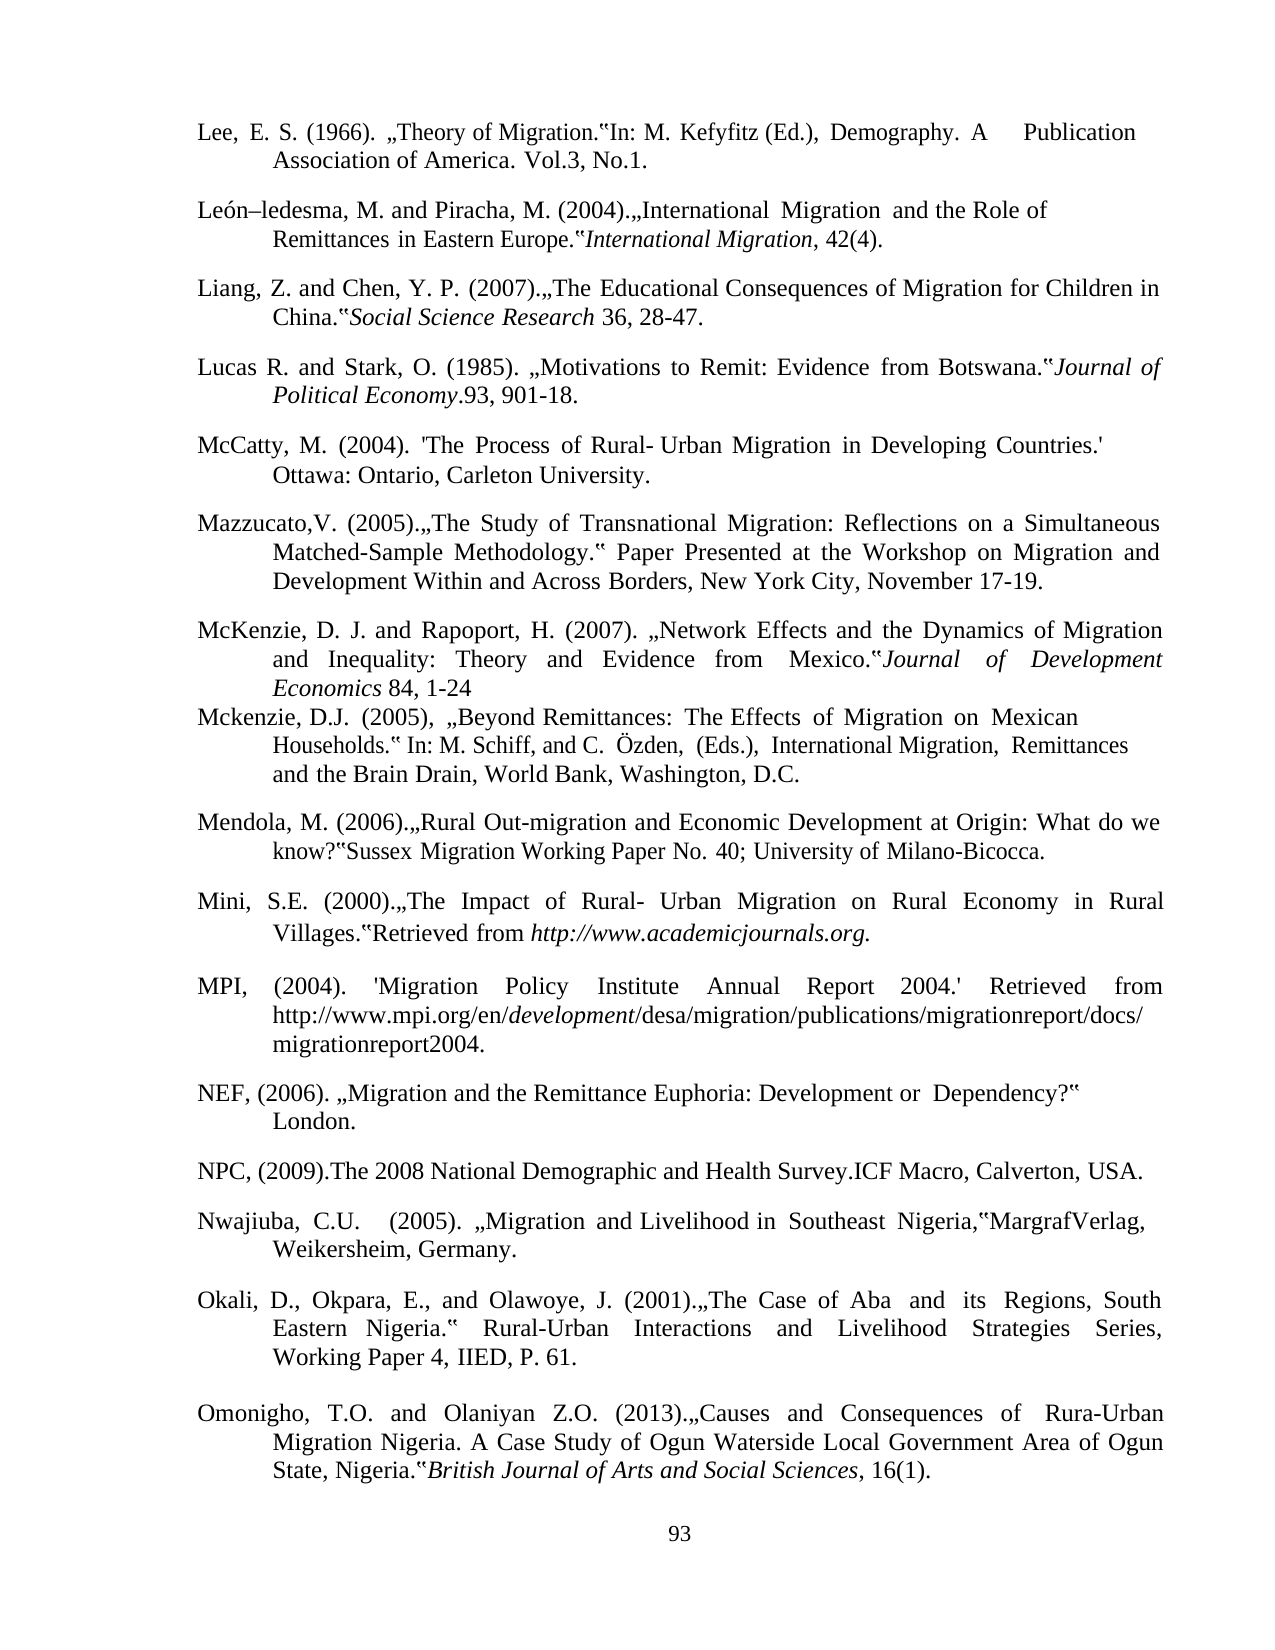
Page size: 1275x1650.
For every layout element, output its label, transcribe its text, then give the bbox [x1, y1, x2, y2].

text Mendola, M. (2006).„Rural Out-migration and Economic Development at Origin: What do we know?‟Sussex Migration Working Paper No. 40; University of Milano-Bicocca. [197, 808, 1161, 864]
text Lucas R. and Stark, O. (1985). „Motivations to Remit: Evidence from Botswana.‟Journal of Political Economy.93, 901-18. [197, 352, 1163, 409]
text Lee, E. S. (1966). „Theory of Migration.‟In: M. Kefyfitz (Ed.), Demography. A Publication Association of America. Vol.3, No.1. [197, 118, 1137, 174]
text Mazzucato,V. (2005).„The Study of Transnational Migration: Reflections on a Simultaneous Matched-Sample Methodology.‟ Paper Presented at the Workshop on Migration and Development Within and Across Borders, New York City, November 17-19. [197, 508, 1161, 594]
text Mini, S.E. (2000).„The Impact of Rural- Urban Migration on Rural Economy in Rural Villages.‟Retrieved from http://www.academicjournals.org. [197, 886, 1164, 947]
text Liang, Z. and Chen, Y. P. (2007).„The Educational Consequences of Migration for Children in China.‟Social Science Research 36, 28-47. [197, 274, 1162, 331]
text Mckenzie, D.J. (2005), „Beyond Remittances: The Effects of Migration on Mexican Households.‟ In: M. Schiff, and C. Özden, (Eds.), International Migration, Remittances and the Brain Drain, World Bank, Washington, D.C. [197, 702, 1162, 788]
text MPI, (2004). 'Migration Policy Institute Annual Report 2004.' Retrieved from http://www.mpi.org/en/development/desa/migration/publications/migrationreport/docs/ migrationreport2004. [197, 971, 1163, 1057]
text NPC, (2009).The 2008 National Demographic and Health Survey.ICF Macro, Calverton, USA. Nwajiuba, C.U. (2005). „Migration and Livelihood in Southeast Nigeria,‟MargrafVerlag, [197, 1135, 1161, 1235]
text Weikersheim, Germany. [272, 1235, 1275, 1263]
text McCatty, M. (2004). 'The Process of Rural- Urban Migration in Developing Countries.' Ottawa: Ontario, Carleton University. [197, 430, 1162, 488]
text Omonigho, T.O. and Olaniyan Z.O. (2013).„Causes and Consequences of Rura-Urban Migration Nigeria. A Case Study of Ogun Waterside Local Government Area of Ogun State, Nigeria.‟British Journal of Arts and Social Sciences, 16(1). [197, 1398, 1164, 1484]
text NEF, (2006). „Migration and the Remittance Euphoria: Development or Dependency?‟ London. [197, 1079, 1119, 1135]
text McKenzie, D. J. and Rapoport, H. (2007). „Network Effects and the Dynamics of Migration and Inequality: Theory and Evidence from Mexico.‟Journal of Development Economics 84, 1-24 [197, 615, 1163, 702]
text Okali, D., Okpara, E., and Olawoye, J. (2001).„The Case of Aba and its Regions, South Eastern Nigeria.‟ Rural-Urban Interactions and Livelihood Strategies Series, Working Paper 4, IIED, P. 61. [197, 1285, 1162, 1371]
text León–ledesma, M. and Piracha, M. (2004).„International Migration and the Role of Remittances in Eastern Europe.‟International Migration, 42(4). [197, 196, 1162, 252]
